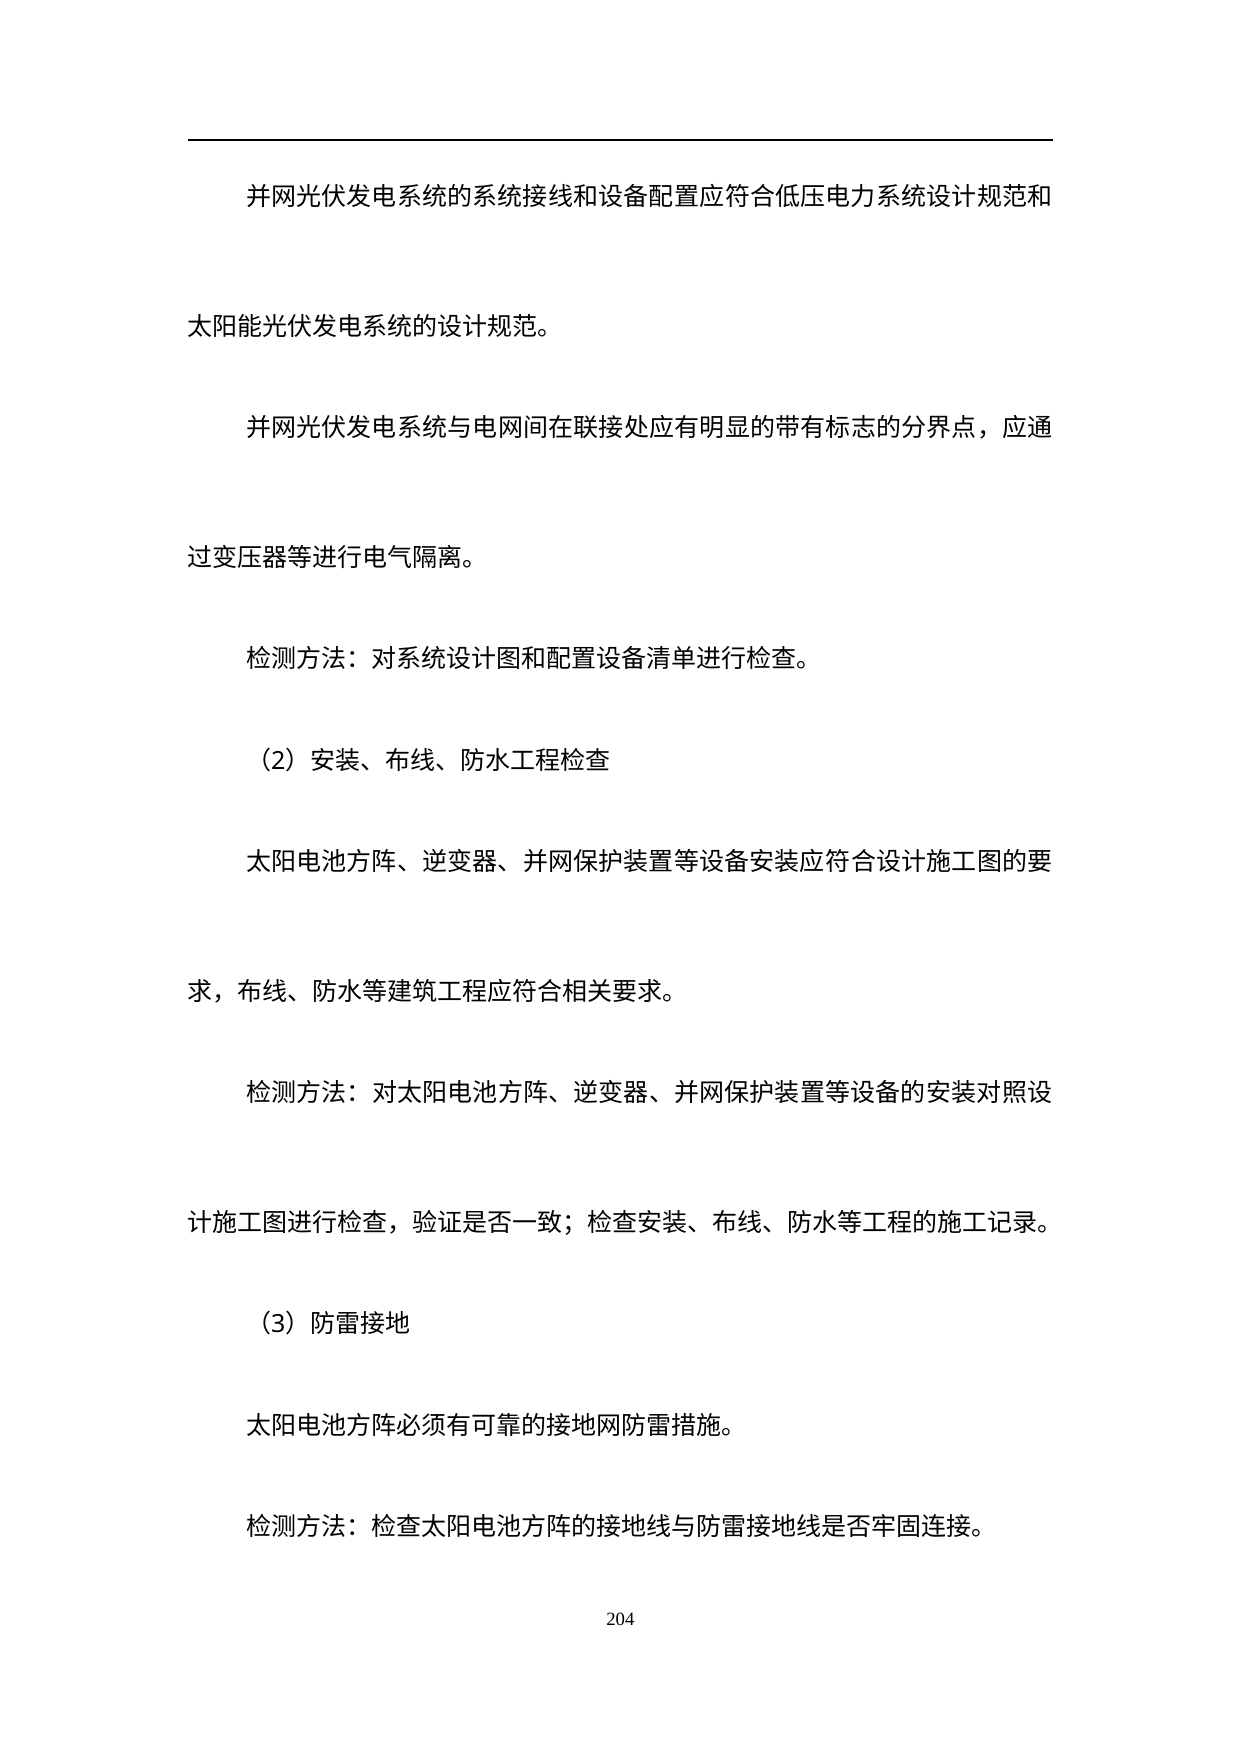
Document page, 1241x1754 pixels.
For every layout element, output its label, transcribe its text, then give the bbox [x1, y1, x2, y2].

text 太阳电池方阵必须有可靠的接地网防雷措施。 [187, 1391, 1053, 1456]
text 检测方法：对太阳电池方阵、逆变器、并网保护装置等设备的安装对照设计施工图进行检查，验证是否一致；检查安装、布线、防水等工程的施工记录。 [187, 1058, 1053, 1253]
text 检测方法：对系统设计图和配置设备清单进行检查。 [187, 624, 1053, 689]
text 检测方法：检查太阳电池方阵的接地线与防雷接地线是否牢固连接。 [187, 1492, 1053, 1557]
text 太阳电池方阵、逆变器、并网保护装置等设备安装应符合设计施工图的要求，布线、防水等建筑工程应符合相关要求。 [187, 827, 1053, 1022]
text 并网光伏发电系统与电网间在联接处应有明显的带有标志的分界点，应通过变压器等进行电气隔离。 [187, 393, 1053, 588]
text （3）防雷接地 [187, 1289, 1053, 1354]
text 并网光伏发电系统的系统接线和设备配置应符合低压电力系统设计规范和太阳能光伏发电系统的设计规范。 [187, 162, 1053, 357]
text （2）安装、布线、防水工程检查 [187, 726, 1053, 791]
